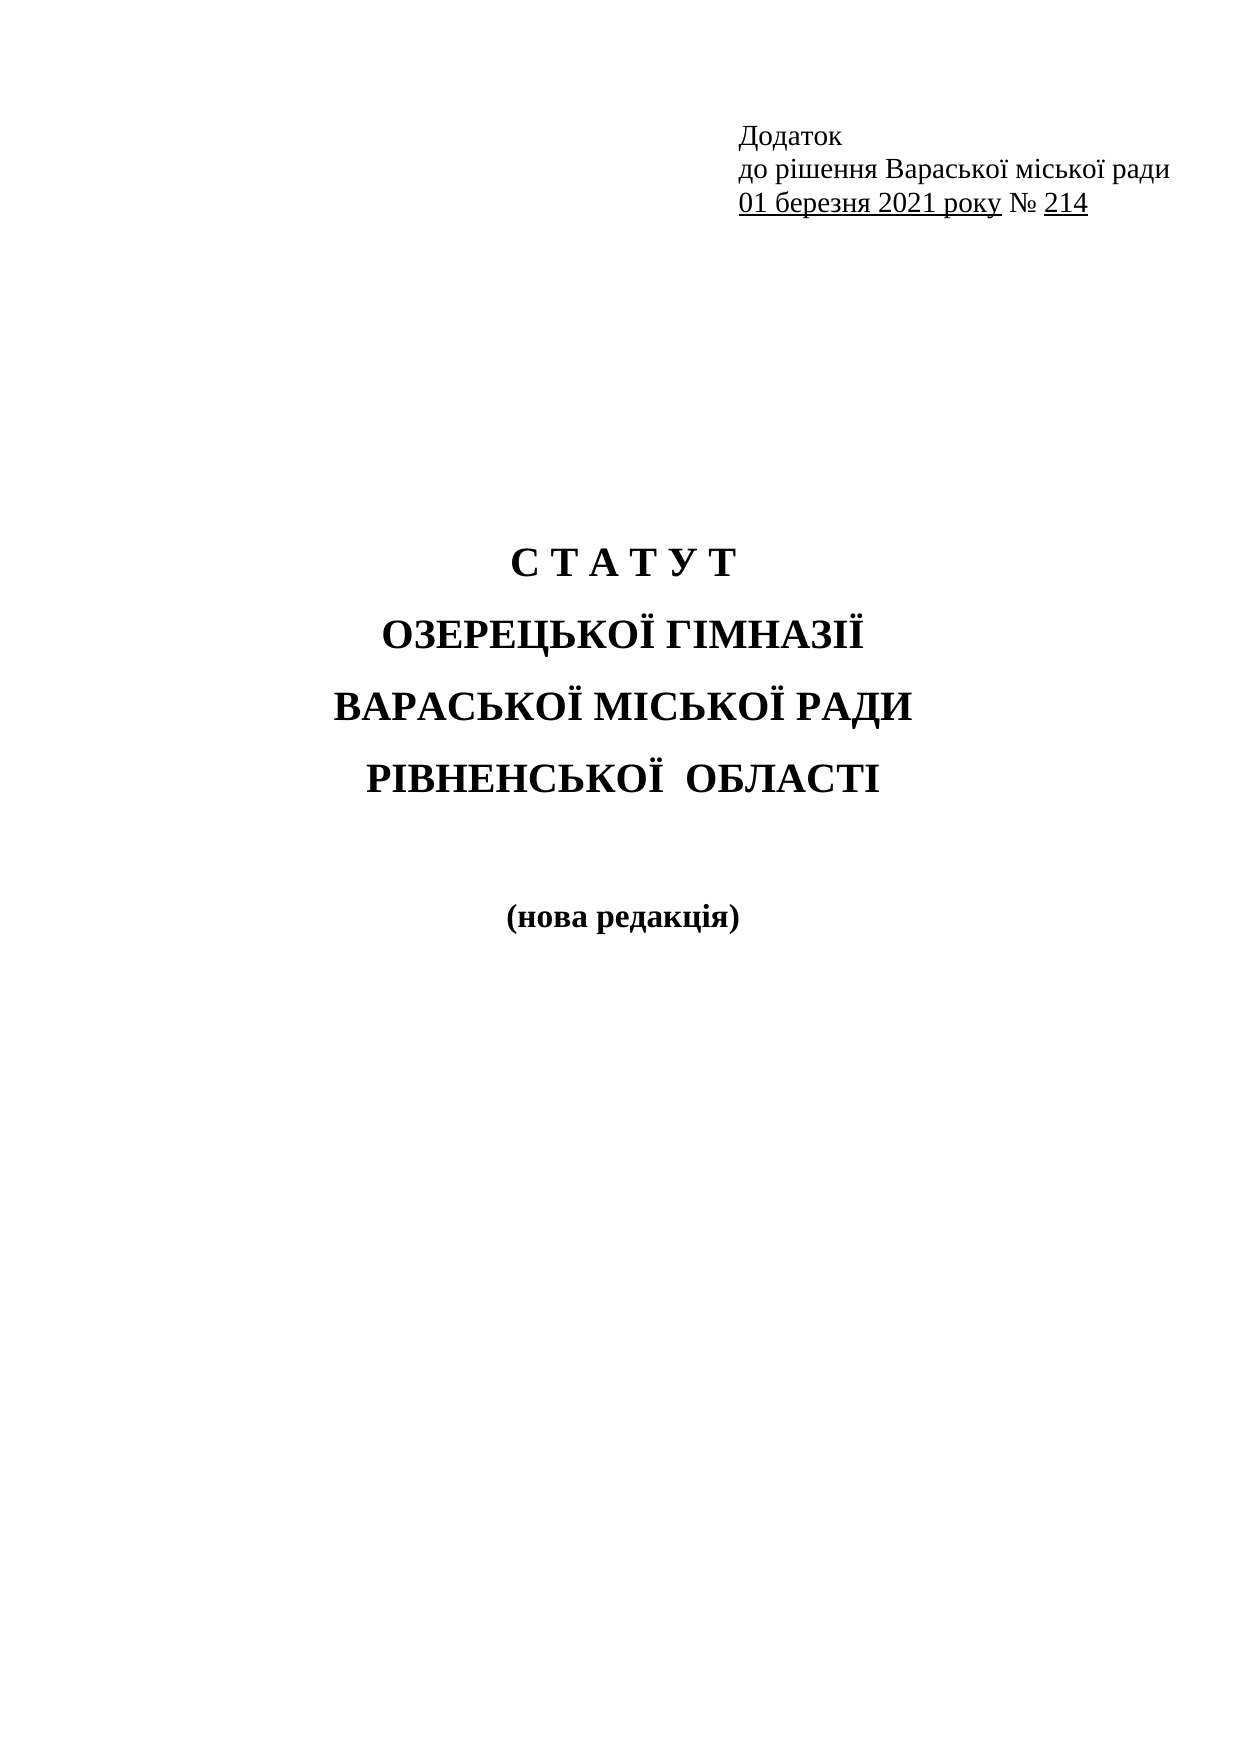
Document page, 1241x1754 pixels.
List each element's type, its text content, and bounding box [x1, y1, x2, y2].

text ОЗЕРЕЦЬКОЇ ГІМНАЗІЇ [65, 609, 1181, 657]
text (нова редакція) [65, 897, 1181, 935]
text до рішення Вараської міської ради [177, 152, 1190, 185]
text РІВНЕНСЬКОЇ ОБЛАСТІ [65, 753, 1181, 801]
text ВАРАСЬКОЇ МІСЬКОЇ РАДИ [65, 681, 1181, 729]
text С Т А Т У Т [65, 537, 1181, 585]
text 01 березня 2021 року № 214 [177, 185, 1178, 219]
text Додаток [177, 118, 1190, 152]
